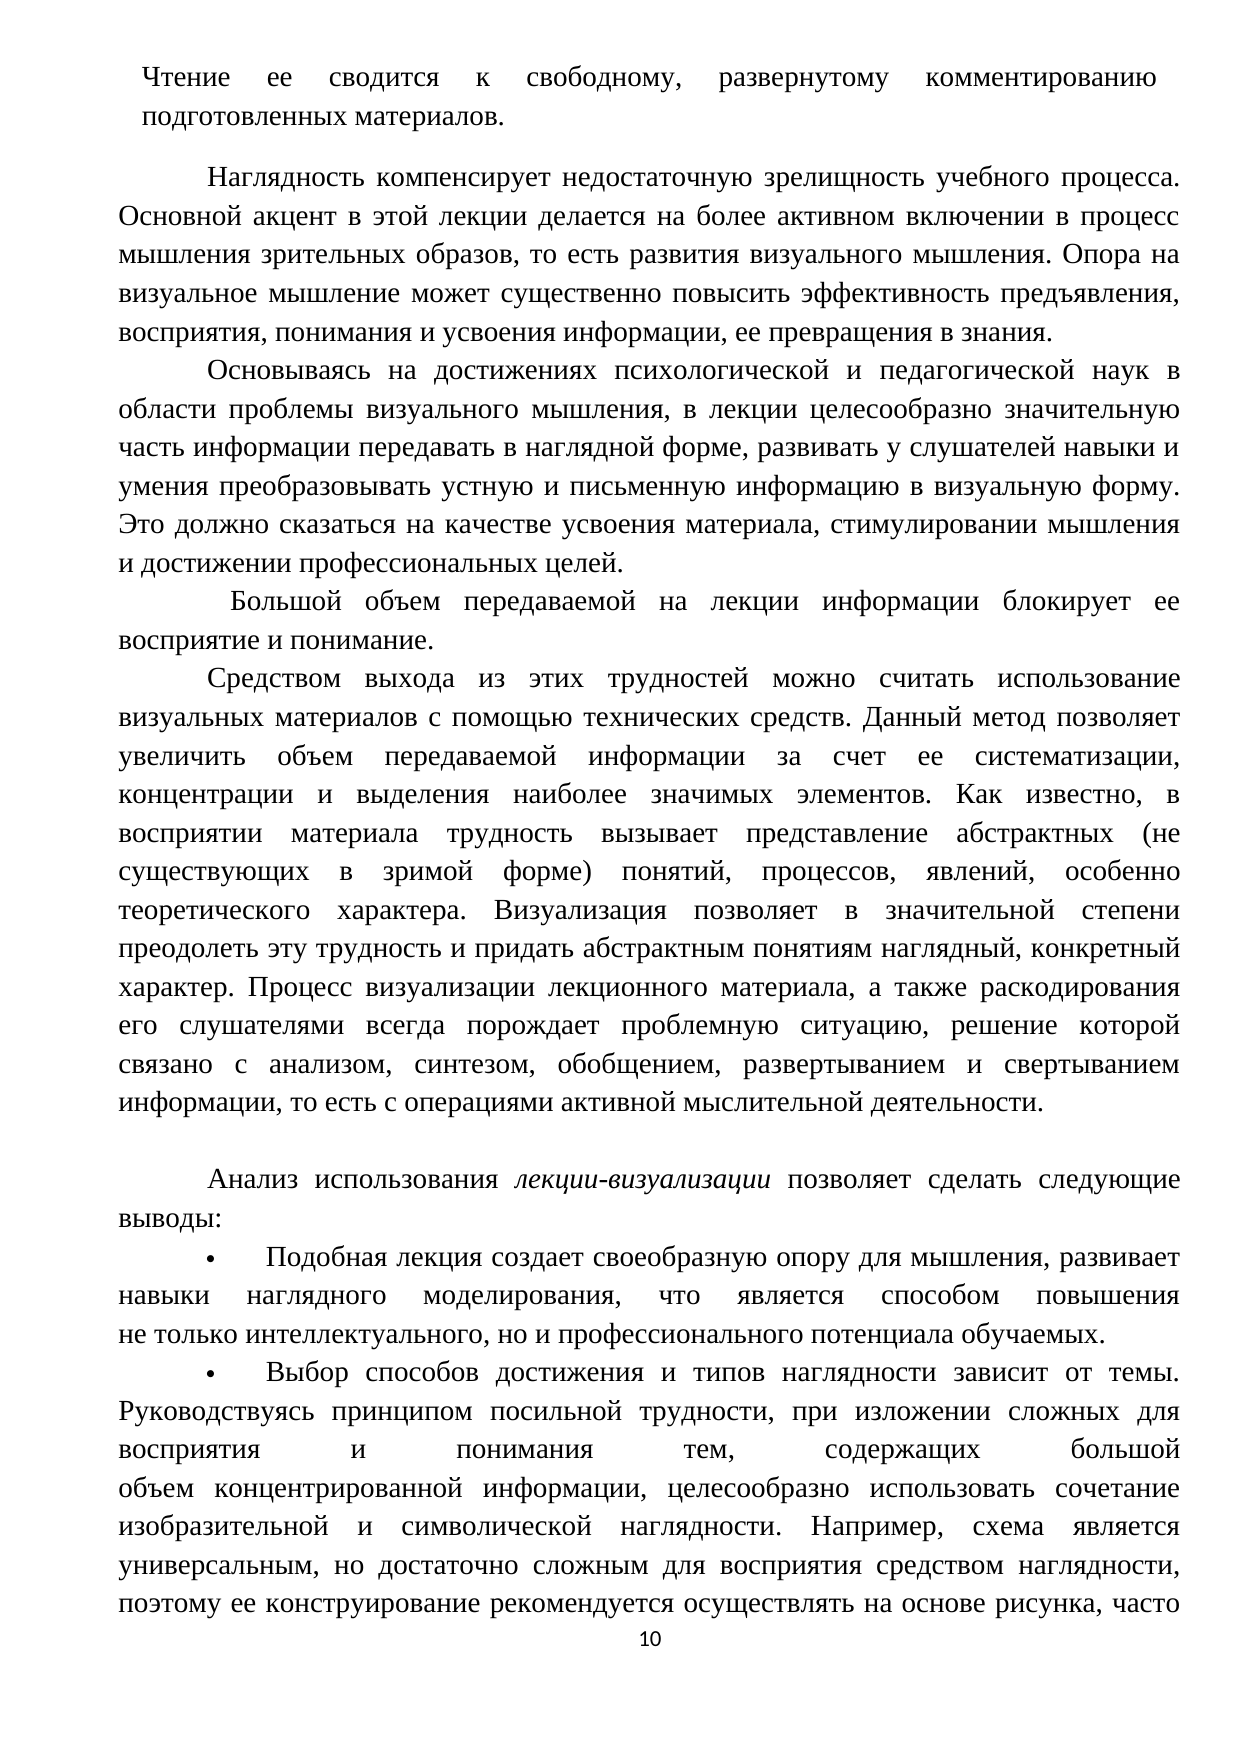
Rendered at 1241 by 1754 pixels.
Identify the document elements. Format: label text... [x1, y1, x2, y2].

text Наглядность компенсирует недостаточную зрелищность учебного процесса. Основной акцент в этой лекции делается на более активном включении в процесс мышления зрительных образов, то есть развития визуального мышления. Опора на визуальное мышление может существенно повысить эффективность предъявления, восприятия, понимания и усвоения информации, ее превращения в знания. [118, 159, 1181, 347]
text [142, 59, 1158, 131]
text Большой объем передаваемой на лекции информации блокирует ее восприятие и понимание. [118, 583, 1181, 656]
text Анализ использования лекции-визуализации позволяет сделать следующие выводы: [118, 1162, 1181, 1234]
list Подобная лекция создает своеобразную опору для мышления, развивает навыки наглядного моделирования, что является способом повышения не только интеллектуального, но и профессионального потенциала обучаемых. [118, 1239, 1181, 1349]
text Основываясь на достижениях психологической и педагогической наук в области проблемы визуального мышления, в лекции целесообразно значительную часть информации передавать в наглядной форме, развивать у слушателей навыки и умения преобразовывать устную и письменную информацию в визуальную форму. Это должно сказаться на качестве усвоения материала, стимулировании мышления и достижении профессиональных целей. [118, 352, 1181, 578]
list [118, 1354, 1181, 1619]
text Средством выхода из этих трудностей можно считать использование визуальных материалов с помощью технических средств. Данный метод позволяет увеличить объем передаваемой информации за счет ее систематизации, концентрации и выделения наиболее значимых элементов. Как известно, в восприятии материала трудность вызывает представление абстрактных (не существующих в зримой форме) понятий, процессов, явлений, особенно теоретического характера. Визуализация позволяет в значительной степени преодолеть эту трудность и придать абстрактным понятиям наглядный, конкретный характер. Процесс визуализации лекционного материала, а также раскодирования его слушателями всегда порождает проблемную ситуацию, решение которой связано с анализом, синтезом, обобщением, развертыванием и свертыванием информации, то есть с операциями активной мыслительной деятельности. [118, 661, 1181, 1118]
